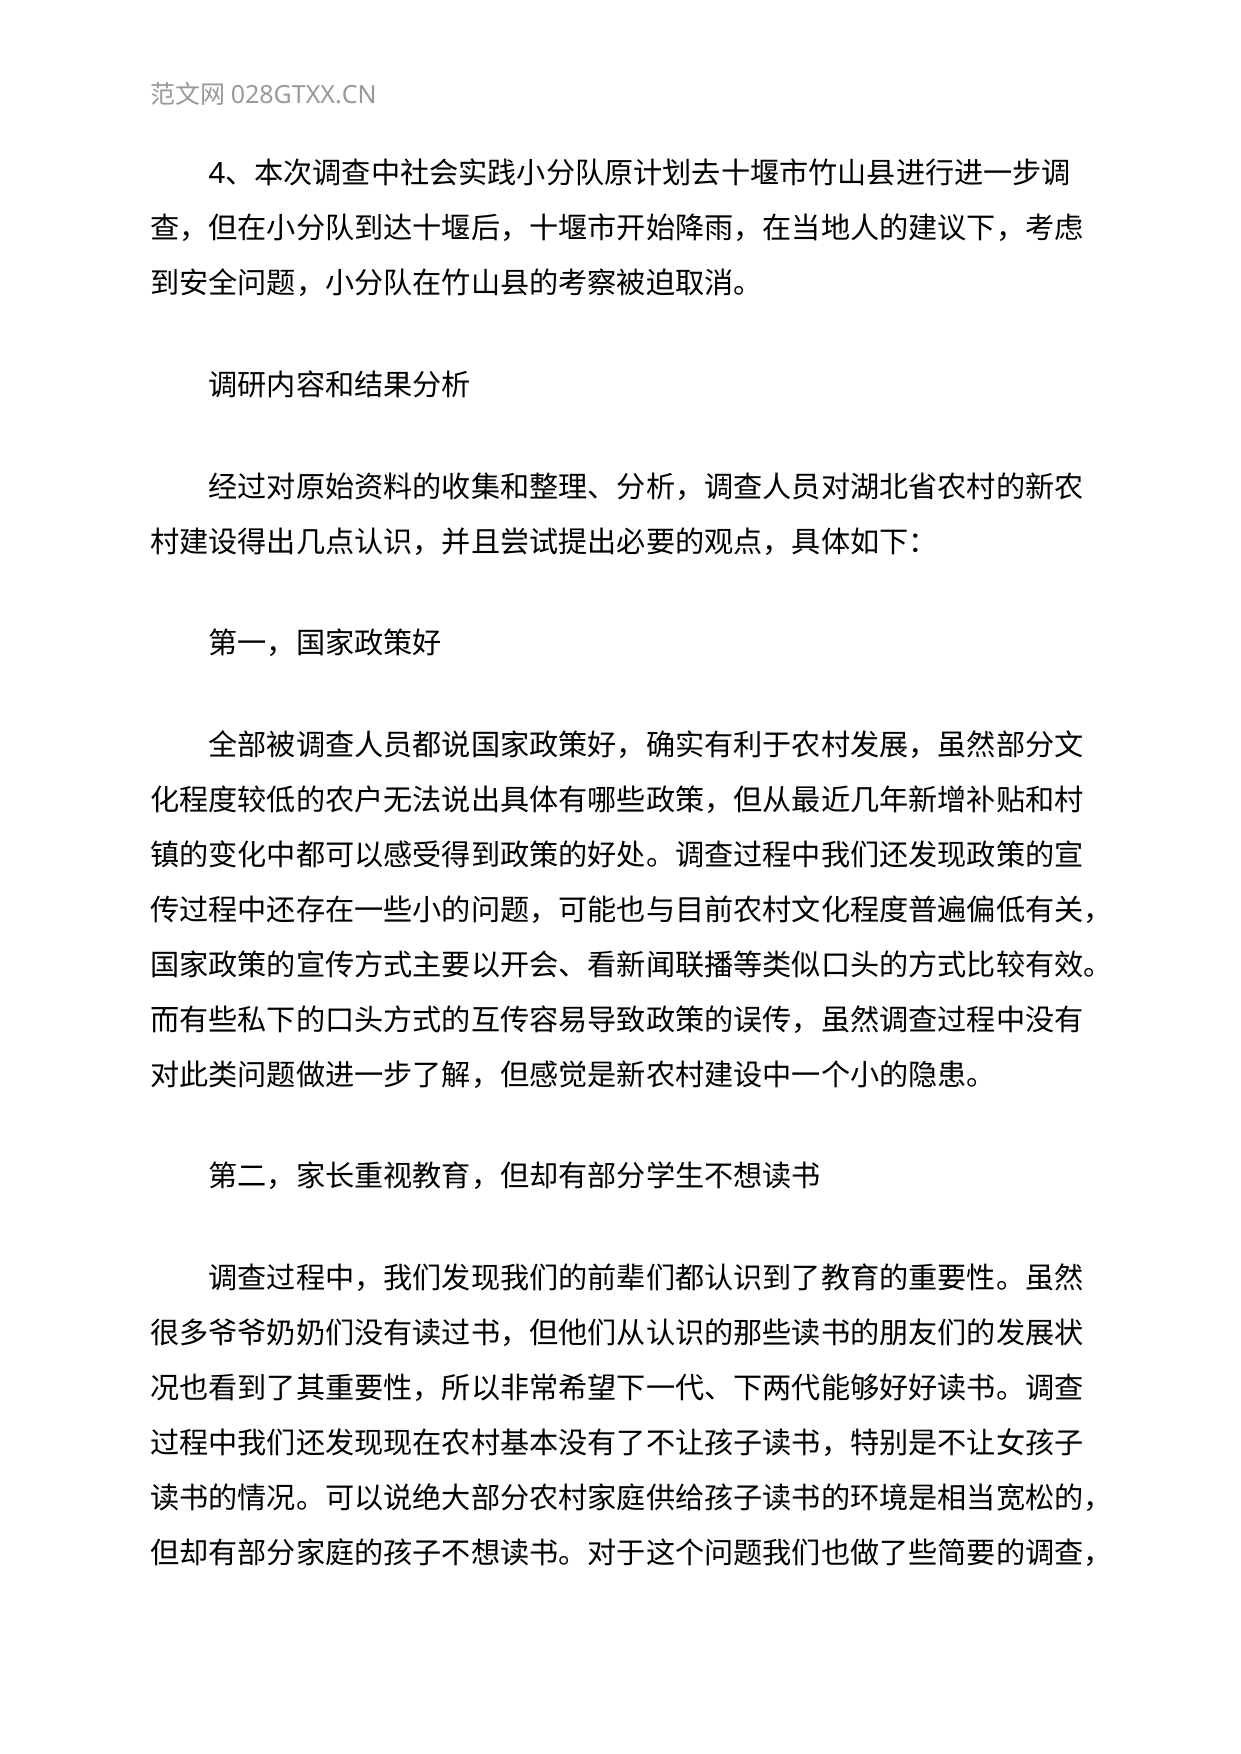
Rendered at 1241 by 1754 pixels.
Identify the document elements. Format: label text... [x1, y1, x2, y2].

text 调研内容和结果分析 [150, 362, 1090, 404]
text 全部被调查人员都说国家政策好，确实有利于农村发展，虽然部分文化程度较低的农户无法说出具体有哪些政策，但从最近几年新增补贴和村镇的变化中都可以感受得到政策的好处。调查过程中我们还发现政策的宣传过程中还存在一些小的问题，可能也与目前农村文化程度普遍偏低有关，国家政策的宣传方式主要以开会、看新闻联播等类似口头的方式比较有效。而有些私下的口头方式的互传容易导致政策的误传，虽然调查过程中没有对此类问题做进一步了解，但感觉是新农村建设中一个小的隐患。 [150, 722, 1090, 1093]
text 第一，国家政策好 [150, 620, 1090, 662]
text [150, 1255, 1090, 1572]
text 经过对原始资料的收集和整理、分析，调查人员对湖北省农村的新农村建设得出几点认识，并且尝试提出必要的观点，具体如下： [150, 463, 1090, 561]
text 第二，家长重视教育，但却有部分学生不想读书 [150, 1153, 1090, 1195]
text 4、本次调查中社会实践小分队原计划去十堰市竹山县进行进一步调查，但在小分队到达十堰后，十堰市开始降雨，在当地人的建议下，考虑到安全问题，小分队在竹山县的考察被迫取消。 [150, 150, 1090, 302]
